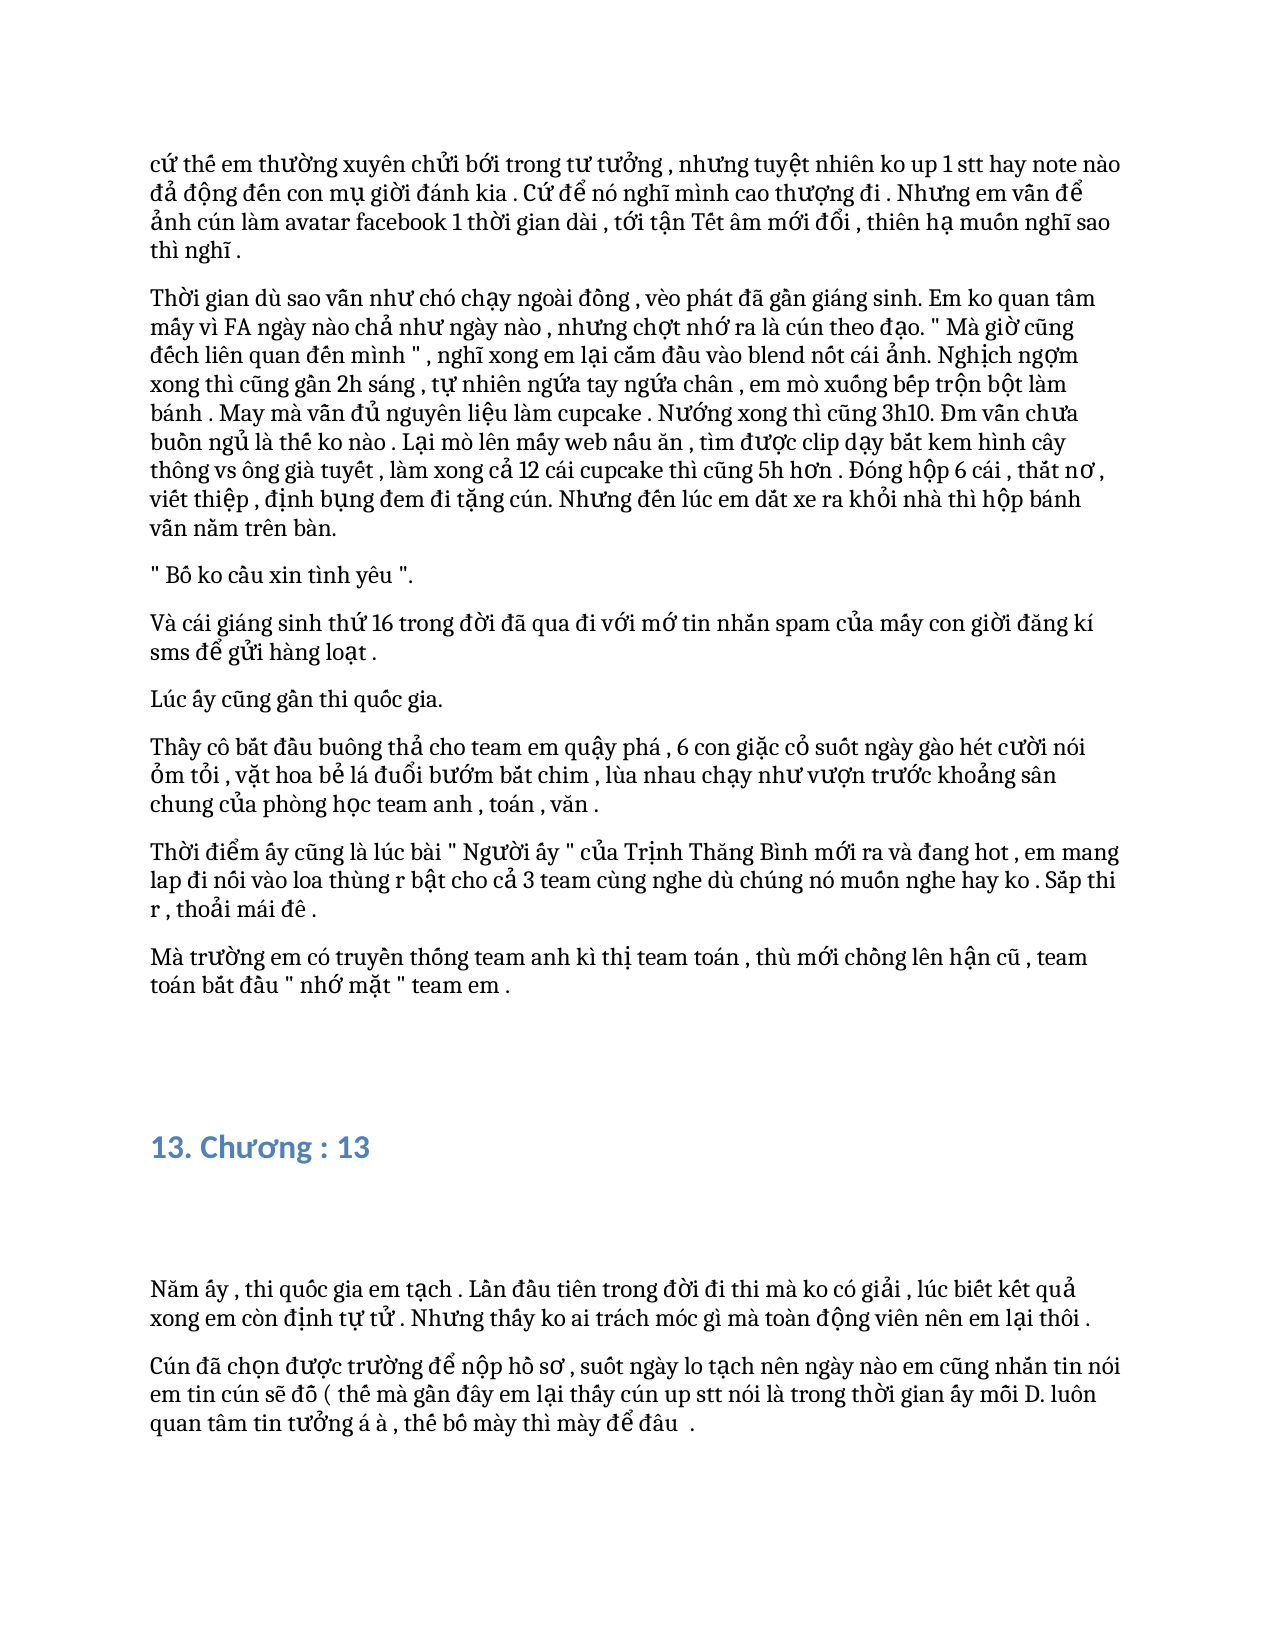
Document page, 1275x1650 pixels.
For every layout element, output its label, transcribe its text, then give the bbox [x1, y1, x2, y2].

text Thời gian dù sao vẫn như chó chạy ngoài đồng , vèo phát đã gần giáng sinh. Em ko quan tâm mấy vì FA ngày nào chả như ngày nào , nhưng chợt nhớ ra là cún theo đạo. " Mà giờ cũng đếch liên quan đến mình " , nghĩ xong em lại cắm đầu vào blend nốt cái ảnh. Nghịch ngợm xong thì cũng gần 2h sáng , tự nhiên ngứa tay ngứa chân , em mò xuống bếp trộn bột làm bánh . May mà vẫn đủ nguyên liệu làm cupcake . Nướng xong thì cũng 3h10. Đm vẫn chưa buồn ngủ là thế ko nào . Lại mò lên mấy web nấu ăn , tìm được clip dạy bắt kem hình cây thông vs ông già tuyết , làm xong cả 12 cái cupcake thì cũng 5h hơn . Đóng hộp 6 cái , thắt nơ , viết thiệp , định bụng đem đi tặng cún. Nhưng đến lúc em dắt xe ra khỏi nhà thì hộp bánh vẫn nằm trên bàn. [150, 284, 1125, 542]
text Thầy cô bắt đầu buông thả cho team em quậy phá , 6 con giặc cỏ suốt ngày gào hét cười nói ỏm tỏi , vặt hoa bẻ lá đuổi bướm bắt chim , lùa nhau chạy như vượn trước khoảng sân chung của phòng học team anh , toán , văn . [150, 732, 1125, 819]
text cứ thế em thường xuyên chửi bới trong tư tưởng , nhưng tuyệt nhiên ko up 1 stt hay note nào đả động đến con mụ giời đánh kia . Cứ để nó nghĩ mình cao thượng đi . Nhưng em vẫn để ảnh cún làm avatar facebook 1 thời gian dài , tới tận Tết âm mới đổi , thiên hạ muốn nghĩ sao thì nghĩ . [150, 150, 1125, 265]
text Lúc ấy cũng gần thi quốc gia. [150, 685, 1125, 714]
text " Bố ko cầu xin tình yêu ". [150, 561, 1125, 590]
text Cún đã chọn được trường để nộp hồ sơ , suốt ngày lo tạch nên ngày nào em cũng nhắn tin nói em tin cún sẽ đỗ ( thế mà gần đây em lại thấy cún up stt nói là trong thời gian ấy mỗi D. luôn quan tâm tin tưởng á à , thế bố mày thì mày để đâu . [150, 1352, 1125, 1438]
subtitle 13. Chương : 13 [150, 1126, 1125, 1167]
text Và cái giáng sinh thứ 16 trong đời đã qua đi với mớ tin nhắn spam của mấy con giời đăng kí sms để gửi hàng loạt . [150, 609, 1125, 666]
text Mà trường em có truyền thống team anh kì thị team toán , thù mới chồng lên hận cũ , team toán bắt đầu " nhớ mặt " team em . [150, 942, 1125, 1000]
text Năm ấy , thi quốc gia em tạch . Lần đầu tiên trong đời đi thi mà ko có giải , lúc biết kết quả xong em còn định tự tử . Nhưng thấy ko ai trách móc gì mà toàn động viên nên em lại thôi . [150, 1275, 1125, 1333]
text Thời điểm ấy cũng là lúc bài " Người ấy " của Trịnh Thăng Bình mới ra và đang hot , em mang lap đi nối vào loa thùng r bật cho cả 3 team cùng nghe dù chúng nó muốn nghe hay ko . Sắp thi r , thoải mái đê . [150, 837, 1125, 924]
